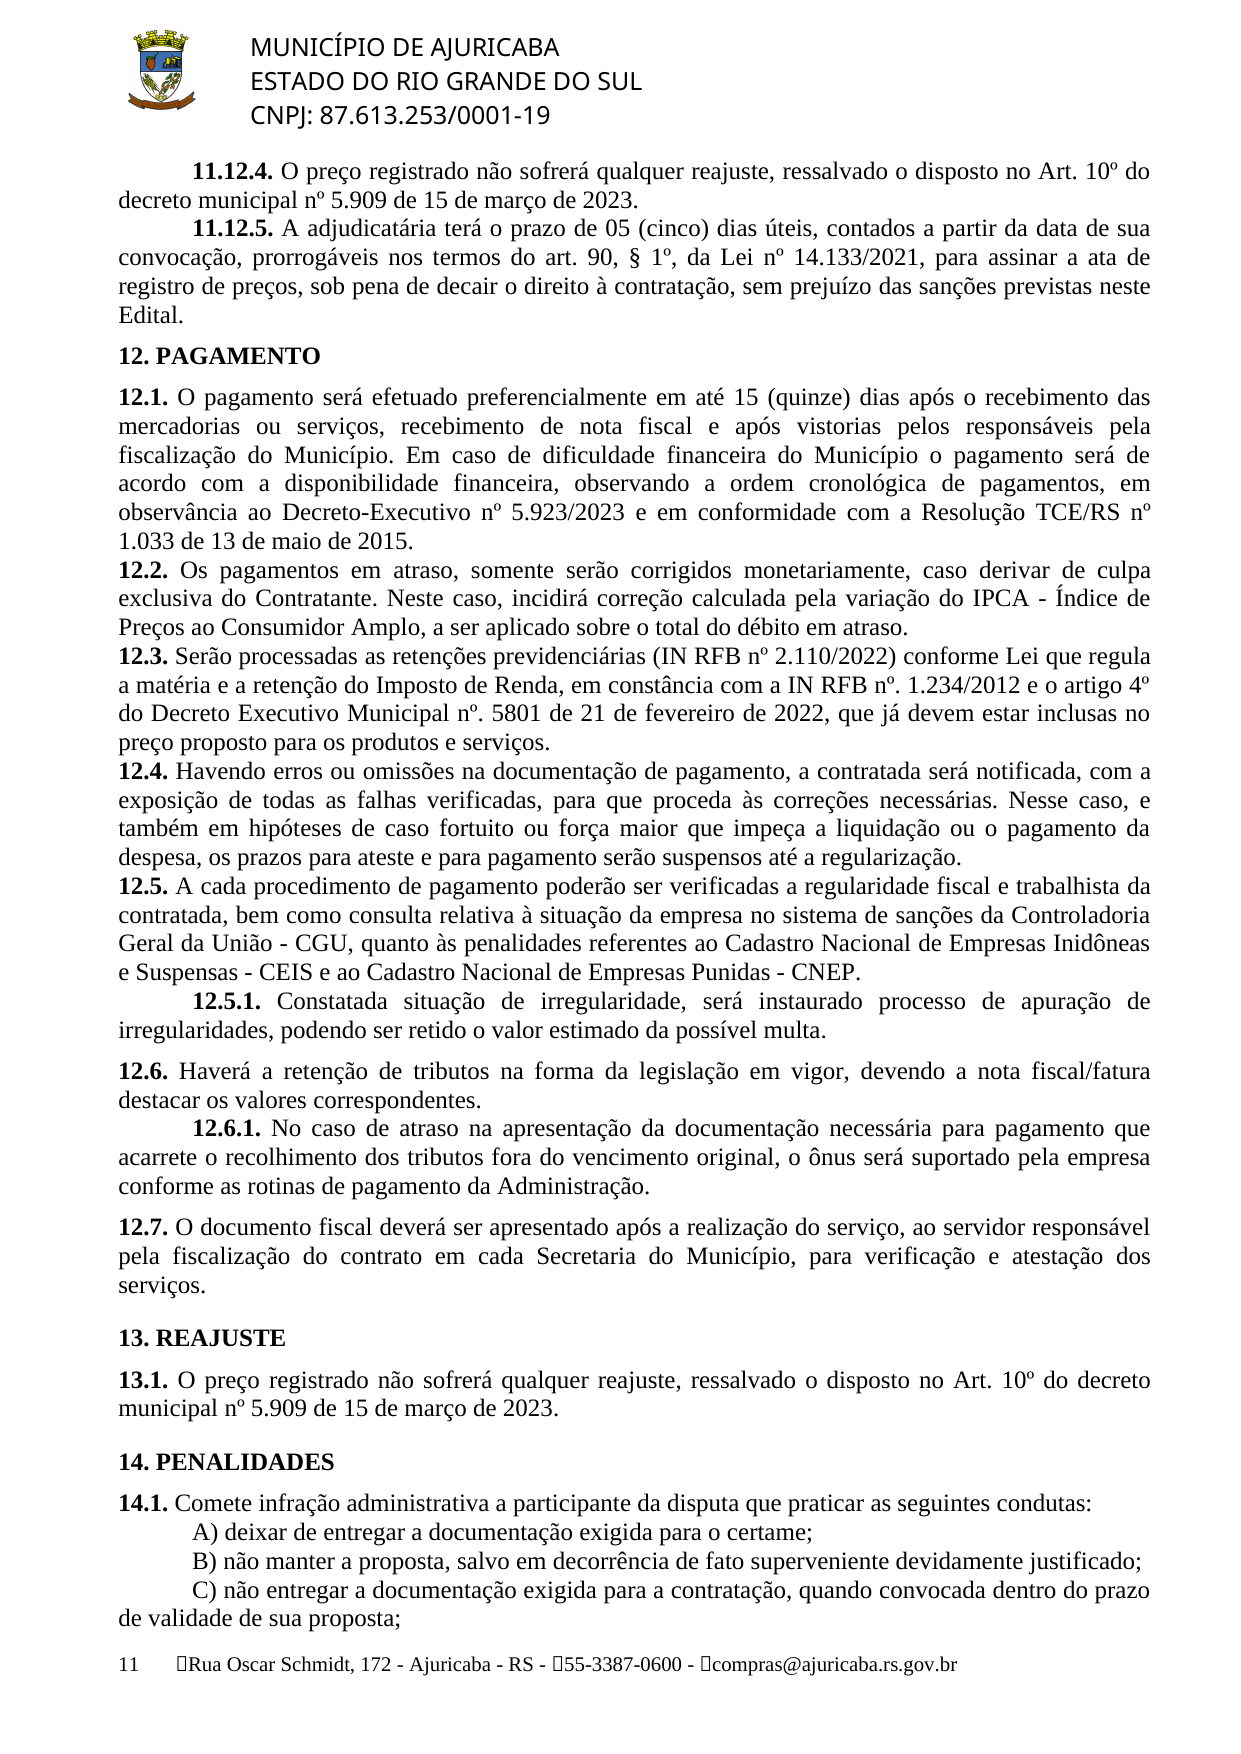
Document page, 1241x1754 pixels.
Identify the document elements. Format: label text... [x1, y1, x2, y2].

text 13. REAJUSTE [118, 1323, 1152, 1352]
text A) deixar de entregar a documentação exigida para o certame; [118, 1517, 1152, 1546]
text 12.6.1. No caso de atraso na apresentação da documentação necessária para pagamento que acarrete o recolhimento dos tributos fora do vencimento original, o ônus será suportado pela empresa conforme as rotinas de pagamento da Administração. [118, 1113, 1152, 1200]
text 12.3. Serão processadas as retenções previdenciárias (IN RFB nº 2.110/2022) conforme Lei que regula a matéria e a retenção do Imposto de Renda, em constância com a IN RFB nº. 1.234/2012 e o artigo 4º do Decreto Executivo Municipal nº. 5801 de 21 de fevereiro de 2022, que já devem estar inclusas no preço proposto para os produtos e serviços. [118, 641, 1152, 756]
picture [125, 29, 198, 113]
text 13.1. O preço registrado não sofrerá qualquer reajuste, ressalvado o disposto no Art. 10º do decreto municipal nº 5.909 de 15 de março de 2023. [118, 1365, 1152, 1422]
text B) não manter a proposta, salvo em decorrência de fato superveniente devidamente justificado; [118, 1546, 1152, 1575]
text 12.6. Haverá a retenção de tributos na forma da legislação em vigor, devendo a nota fiscal/fatura destacar os valores correspondentes. [118, 1056, 1152, 1113]
text 12.5. A cada procedimento de pagamento poderão ser verificadas a regularidade fiscal e trabalhista da contratada, bem como consulta relativa à situação da empresa no sistema de sanções da Controladoria Geral da União - CGU, quanto às penalidades referentes ao Cadastro Nacional de Empresas Inidôneas e Suspensas - CEIS e ao Cadastro Nacional de Empresas Punidas - CNEP. [118, 871, 1152, 986]
text 12.5.1. Constatada situação de irregularidade, será instaurado processo de apuração de irregularidades, podendo ser retido o valor estimado da possível multa. [118, 986, 1152, 1043]
text 14.1. Comete infração administrativa a participante da disputa que praticar as seguintes condutas: [118, 1488, 1152, 1517]
text 12.7. O documento fiscal deverá ser apresentado após a realização do serviço, ao servidor responsável pela fiscalização do contrato em cada Secretaria do Município, para verificação e atestação dos serviços. [118, 1212, 1152, 1298]
text 12.1. O pagamento será efetuado preferencialmente em até 15 (quinze) dias após o recebimento das mercadorias ou serviços, recebimento de nota fiscal e após vistorias pelos responsáveis pela fiscalização do Município. Em caso de dificuldade financeira do Município o pagamento será de acordo com a disponibilidade financeira, observando a ordem cronológica de pagamentos, em observância ao Decreto-Executivo nº 5.923/2023 e em conformidade com a Resolução TCE/RS nº 1.033 de 13 de maio de 2015. [118, 382, 1152, 555]
text 14. PENALIDADES [118, 1447, 1152, 1476]
text 12. PAGAMENTO [118, 341, 1152, 370]
text 12.2. Os pagamentos em atraso, somente serão corrigidos monetariamente, caso derivar de culpa exclusiva do Contratante. Neste caso, incidirá correção calculada pela variação do IPCA - Índice de Preços ao Consumidor Amplo, a ser aplicado sobre o total do débito em atraso. [118, 555, 1152, 641]
text 11.12.5. A adjudicatária terá o prazo de 05 (cinco) dias úteis, contados a partir da data de sua convocação, prorrogáveis nos termos do art. 90, § 1º, da Lei nº 14.133/2021, para assinar a ata de registro de preços, sob pena de decair o direito à contratação, sem prejuízo das sanções previstas neste Edital. [118, 213, 1152, 328]
text 12.4. Havendo erros ou omissões na documentação de pagamento, a contratada será notificada, com a exposição de todas as falhas verificadas, para que proceda às correções necessárias. Nesse caso, e também em hipóteses de caso fortuito ou força maior que impeça a liquidação ou o pagamento da despesa, os prazos para ateste e para pagamento serão suspensos até a regularização. [118, 756, 1152, 871]
text 11.12.4. O preço registrado não sofrerá qualquer reajuste, ressalvado o disposto no Art. 10º do decreto municipal nº 5.909 de 15 de março de 2023. [118, 156, 1152, 213]
text C) não entregar a documentação exigida para a contratação, quando convocada dentro do prazo de validade de sua proposta; [118, 1575, 1152, 1632]
